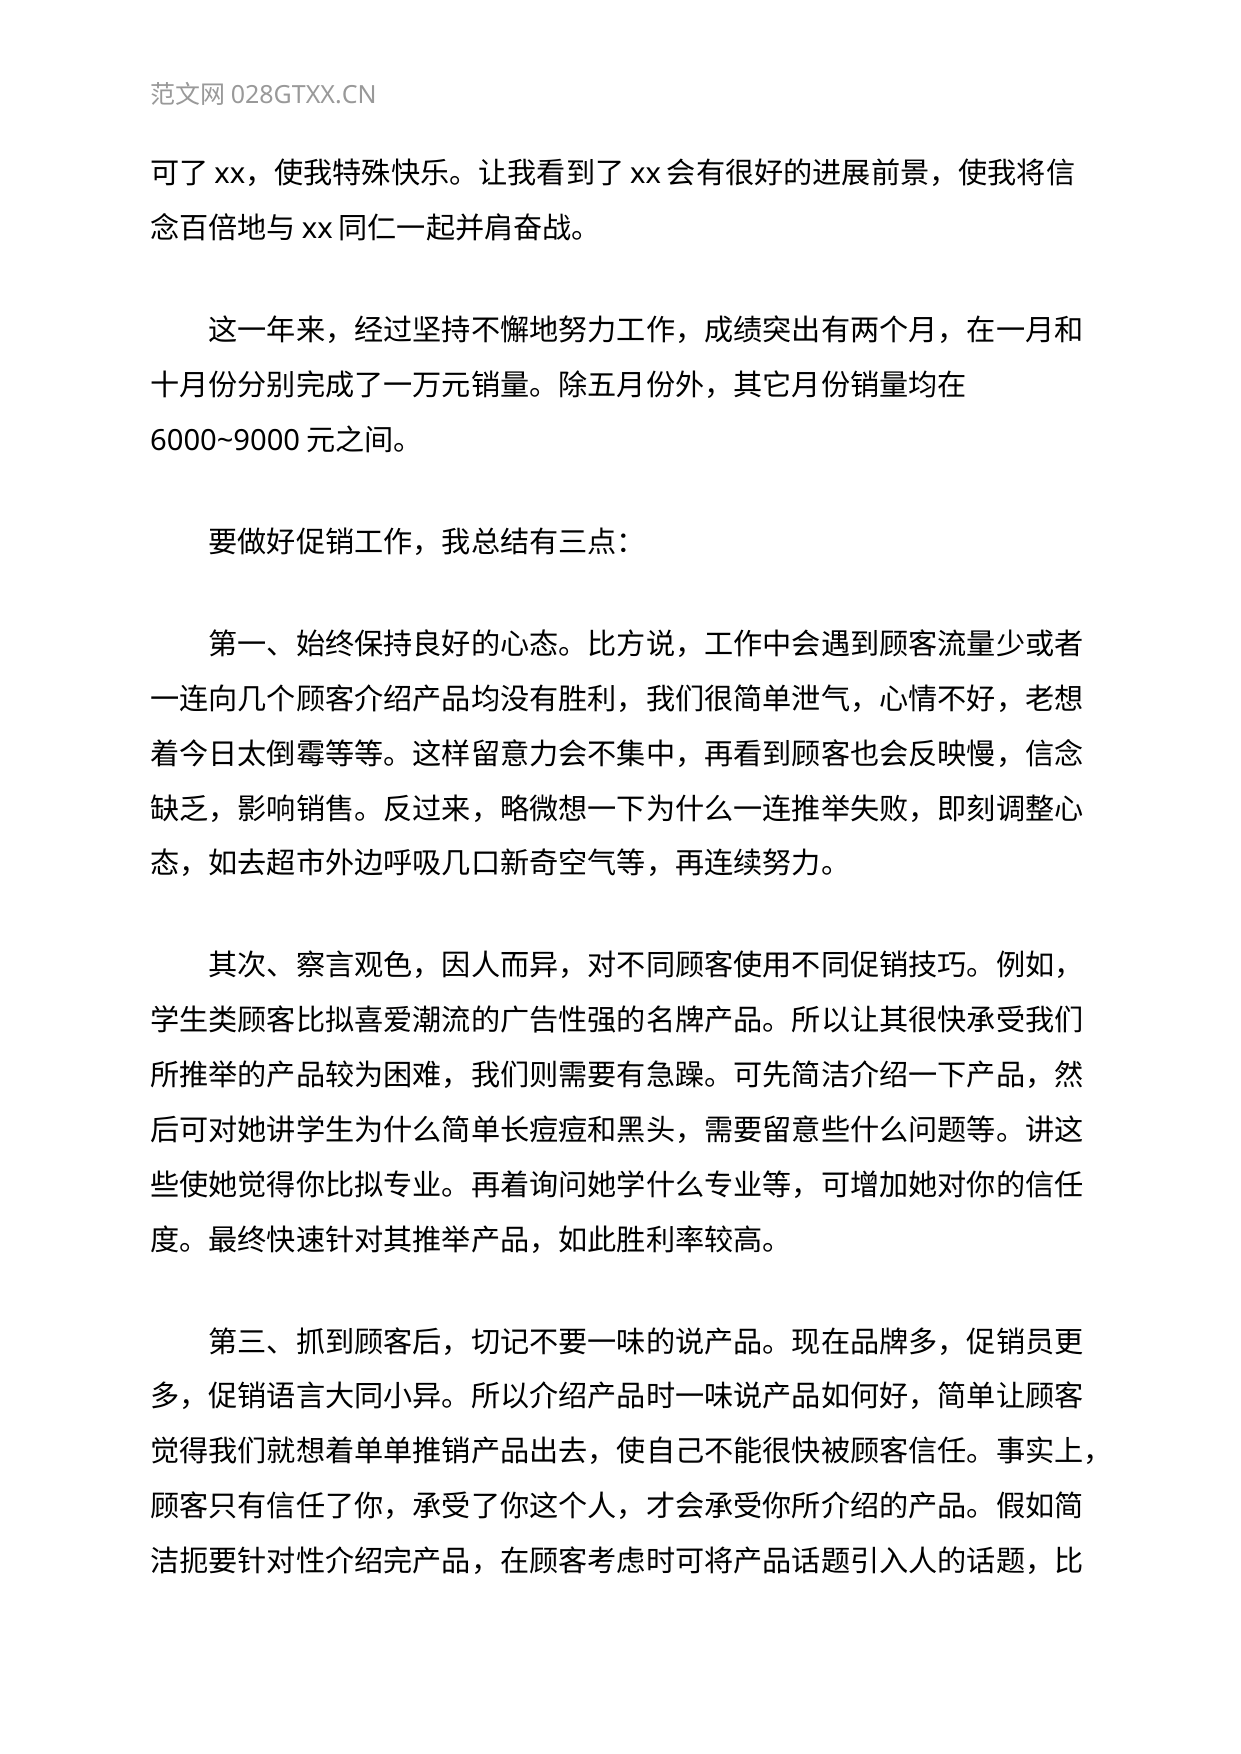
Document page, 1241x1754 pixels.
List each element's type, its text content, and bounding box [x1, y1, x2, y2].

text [150, 150, 1090, 247]
text 要做好促销工作，我总结有三点： [150, 519, 1090, 561]
text 这一年来，经过坚持不懈地努力工作，成绩突出有两个月，在一月和十月份分别完成了一万元销量。除五月份外，其它月份销量均在6000~9000元之间。 [150, 307, 1090, 459]
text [150, 1318, 1090, 1580]
text 第一、始终保持良好的心态。比方说，工作中会遇到顾客流量少或者一连向几个顾客介绍产品均没有胜利，我们很简单泄气，心情不好，老想着今日太倒霉等等。这样留意力会不集中，再看到顾客也会反映慢，信念缺乏，影响销售。反过来，略微想一下为什么一连推举失败，即刻调整心态，如去超市外边呼吸几口新奇空气等，再连续努力。 [150, 621, 1090, 882]
text 其次、察言观色，因人而异，对不同顾客使用不同促销技巧。例如，学生类顾客比拟喜爱潮流的广告性强的名牌产品。所以让其很快承受我们所推举的产品较为困难，我们则需要有急躁。可先简洁介绍一下产品，然后可对她讲学生为什么简单长痘痘和黑头，需要留意些什么问题等。讲这些使她觉得你比拟专业。再着询问她学什么专业等，可增加她对你的信任度。最终快速针对其推举产品，如此胜利率较高。 [150, 942, 1090, 1259]
